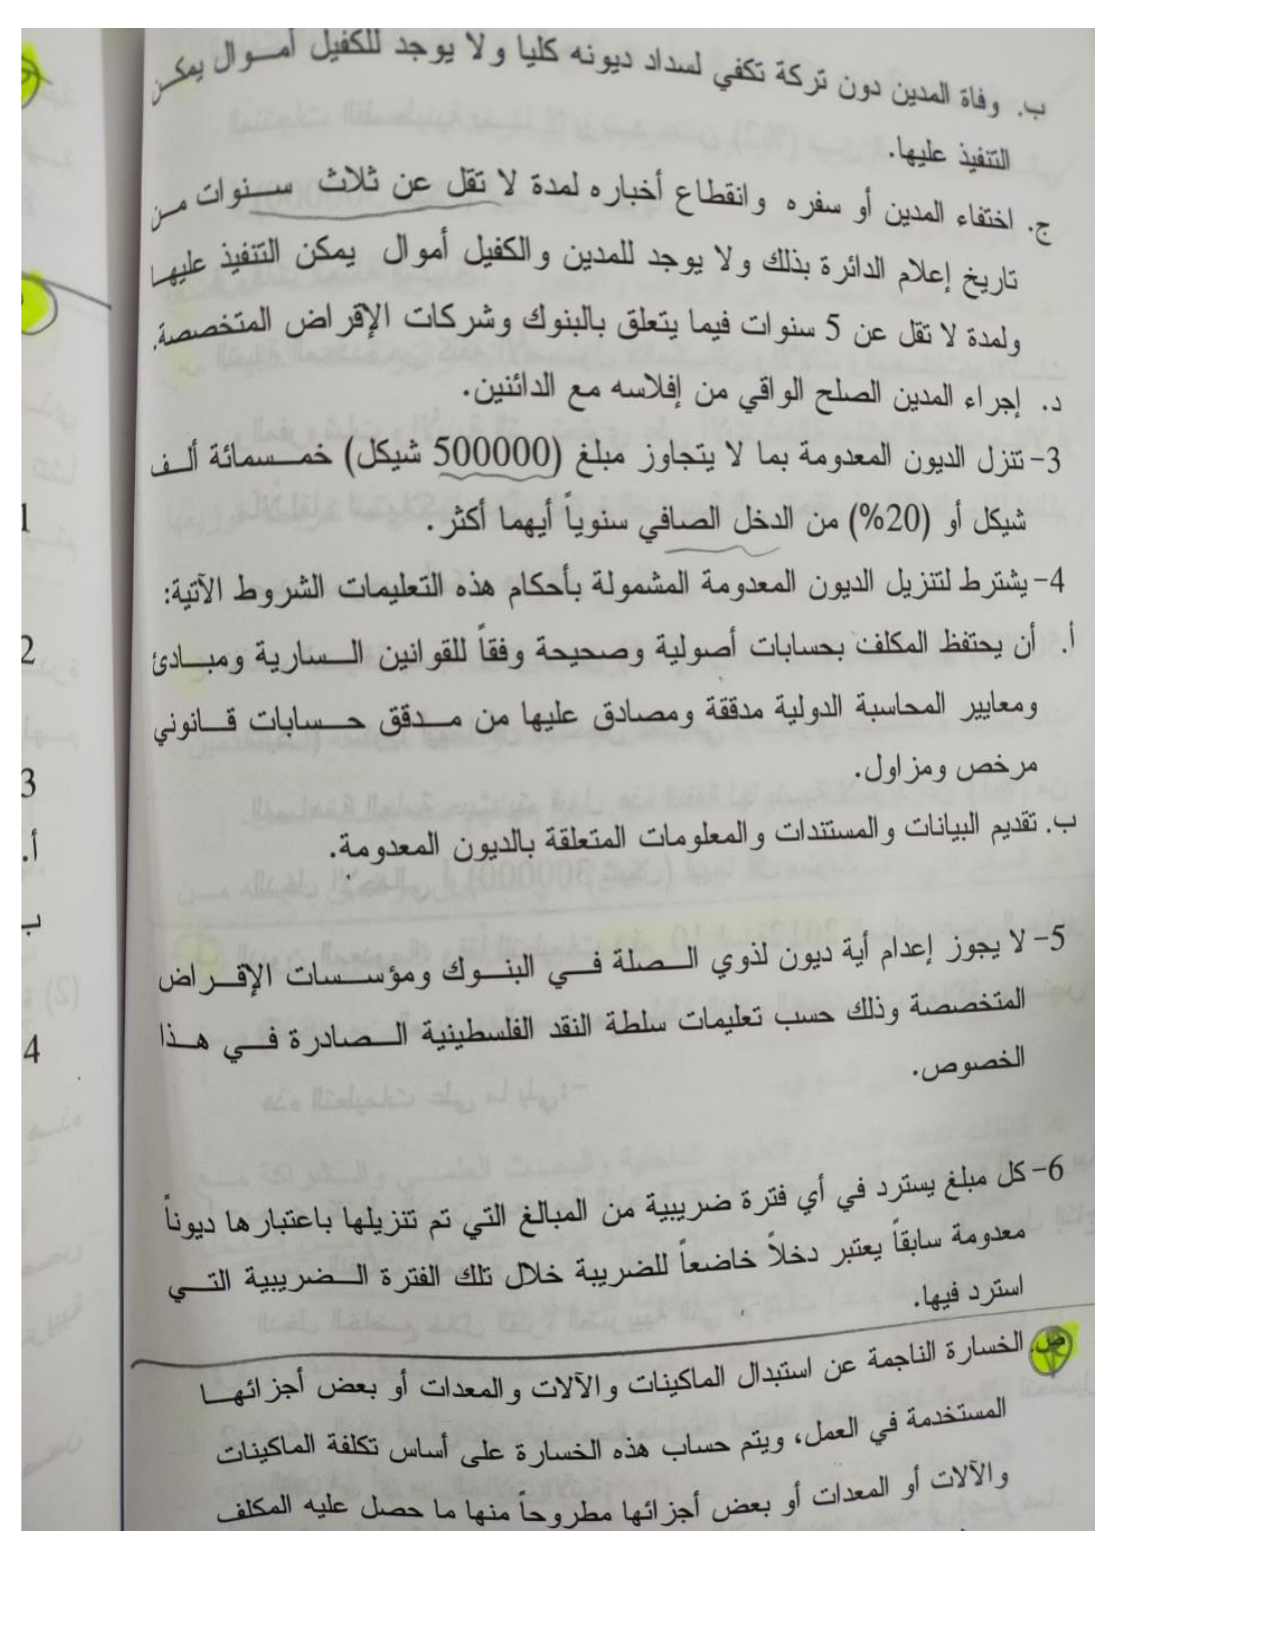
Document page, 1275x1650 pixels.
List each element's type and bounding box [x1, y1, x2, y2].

picture [21, 28, 1095, 1531]
